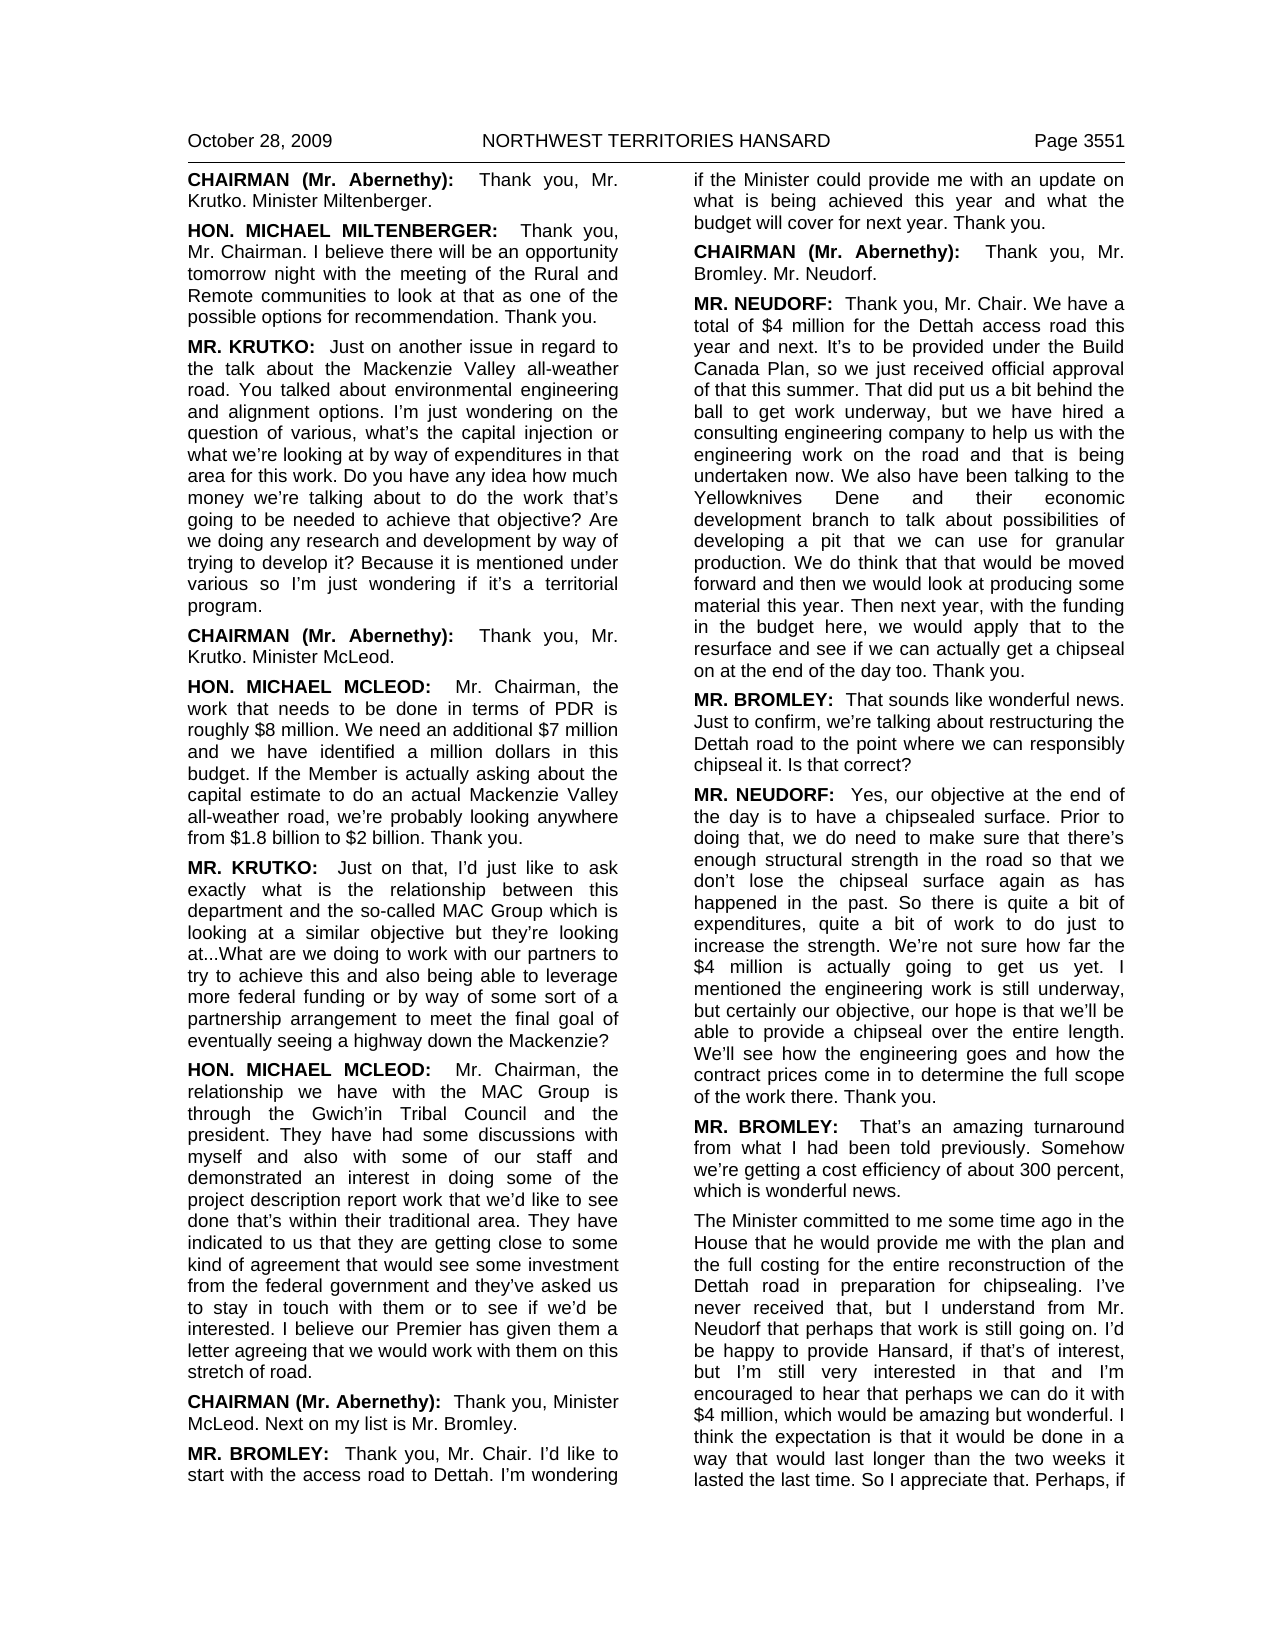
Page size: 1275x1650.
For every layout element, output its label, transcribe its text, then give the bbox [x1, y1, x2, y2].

text CHAIRMAN (Mr. Abernethy): Thank you, Mr. Bromley. Mr. Neudorf. [694, 241, 1125, 284]
text MR. BROMLEY: Thank you, Mr. Chair. I’d like to start with the access road to Dettah. I’m wondering if the Minister could provide me with an update on what is being achieved this year and what the budget will cover for next year. Thank you. [187, 1442, 619, 1486]
text HON. MICHAEL MILTENBERGER: Thank you, Mr. Chairman. I believe there will be an opportunity tomorrow night with the meeting of the Rural and Remote communities to look at that as one of the possible options for recommendation. Thank you. [187, 220, 619, 328]
text HON. MICHAEL MCLEOD: Mr. Chairman, the relationship we have with the MAC Group is through the Gwich’in Tribal Council and the president. They have had some discussions with myself and also with some of our staff and demonstrated an interest in doing some of the project description report work that we’d like to see done that’s within their traditional area. They have indicated to us that they are getting close to some kind of agreement that would see some investment from the federal government and they’ve asked us to stay in touch with them or to see if we’d be interested. I believe our Premier has given them a letter agreeing that we would work with them on this stretch of road. [187, 1059, 619, 1383]
text MR. BROMLEY: Thank you, Mr. Chair. I’d like to start with the access road to Dettah. I’m wondering if the Minister could provide me with an update on what is being achieved this year and what the budget will cover for next year. Thank you. [694, 168, 1125, 233]
text MR. KRUTKO: Just on another issue in regard to the talk about the Mackenzie Valley all-weather road. You talked about environmental engineering and alignment options. I’m just wondering on the question of various, what’s the capital injection or what we’re looking at by way of expenditures in that area for this work. Do you have any idea how much money we’re talking about to do the work that’s going to be needed to achieve that objective? Are we doing any research and development by way of trying to develop it? Because it is mentioned under various so I’m just wondering if it’s a territorial program. [187, 336, 619, 616]
text CHAIRMAN (Mr. Abernethy): Thank you, Minister McLeod. Next on my list is Mr. Bromley. [187, 1391, 619, 1434]
text MR. BROMLEY: That sounds like wonderful news. Just to confirm, we’re talking about restructuring the Dettah road to the point where we can responsibly chipseal it. Is that correct? [694, 689, 1125, 776]
text MR. KRUTKO: Just on that, I’d just like to ask exactly what is the relationship between this department and the so-called MAC Group which is looking at a similar objective but they’re looking at...What are we doing to work with our partners to try to achieve this and also being able to leverage more federal funding or by way of some sort of a partnership arrangement to meet the final goal of eventually seeing a highway down the Mackenzie? [187, 857, 619, 1051]
text MR. NEUDORF: Yes, our objective at the end of the day is to have a chipsealed surface. Prior to doing that, we do need to make sure that there’s enough structural strength in the road so that we don’t lose the chipseal surface again as has happened in the past. So there is quite a bit of expenditures, quite a bit of work to do just to increase the strength. We’re not sure how far the $4 million is actually going to get us yet. I mentioned the engineering work is still underway, but certainly our objective, our hope is that we’ll be able to provide a chipseal over the entire length. We’ll see how the engineering goes and how the contract prices come in to determine the full scope of the work there. Thank you. [694, 784, 1125, 1107]
text CHAIRMAN (Mr. Abernethy): Thank you, Mr. Krutko. Minister McLeod. [187, 624, 619, 668]
text CHAIRMAN (Mr. Abernethy): Thank you, Mr. Krutko. Minister Miltenberger. [187, 168, 619, 211]
text MR. BROMLEY: That’s an amazing turnaround from what I had been told previously. Somehow we’re getting a cost efficiency of about 300 percent, which is wonderful news. [694, 1116, 1125, 1202]
text HON. MICHAEL MCLEOD: Mr. Chairman, the work that needs to be done in terms of PDR is roughly $8 million. We need an additional $7 million and we have identified a million dollars in this budget. If the Member is actually asking about the capital estimate to do an actual Mackenzie Valley all-weather road, we’re probably looking anywhere from $1.8 billion to $2 billion. Thank you. [187, 676, 619, 848]
text MR. NEUDORF: Thank you, Mr. Chair. We have a total of $4 million for the Dettah access road this year and next. It’s to be provided under the Build Canada Plan, so we just received official approval of that this summer. That did put us a bit behind the ball to get work underway, but we have hired a consulting engineering company to help us with the engineering work on the road and that is being undertaken now. We also have been talking to the Yellowknives Dene and their economic development branch to talk about possibilities of developing a pit that we can use for granular production. We do think that that would be moved forward and then we would look at producing some material this year. Then next year, with the funding in the budget here, we would apply that to the resurface and see if we can actually get a chipseal on at the end of the day too. Thank you. [694, 293, 1125, 681]
